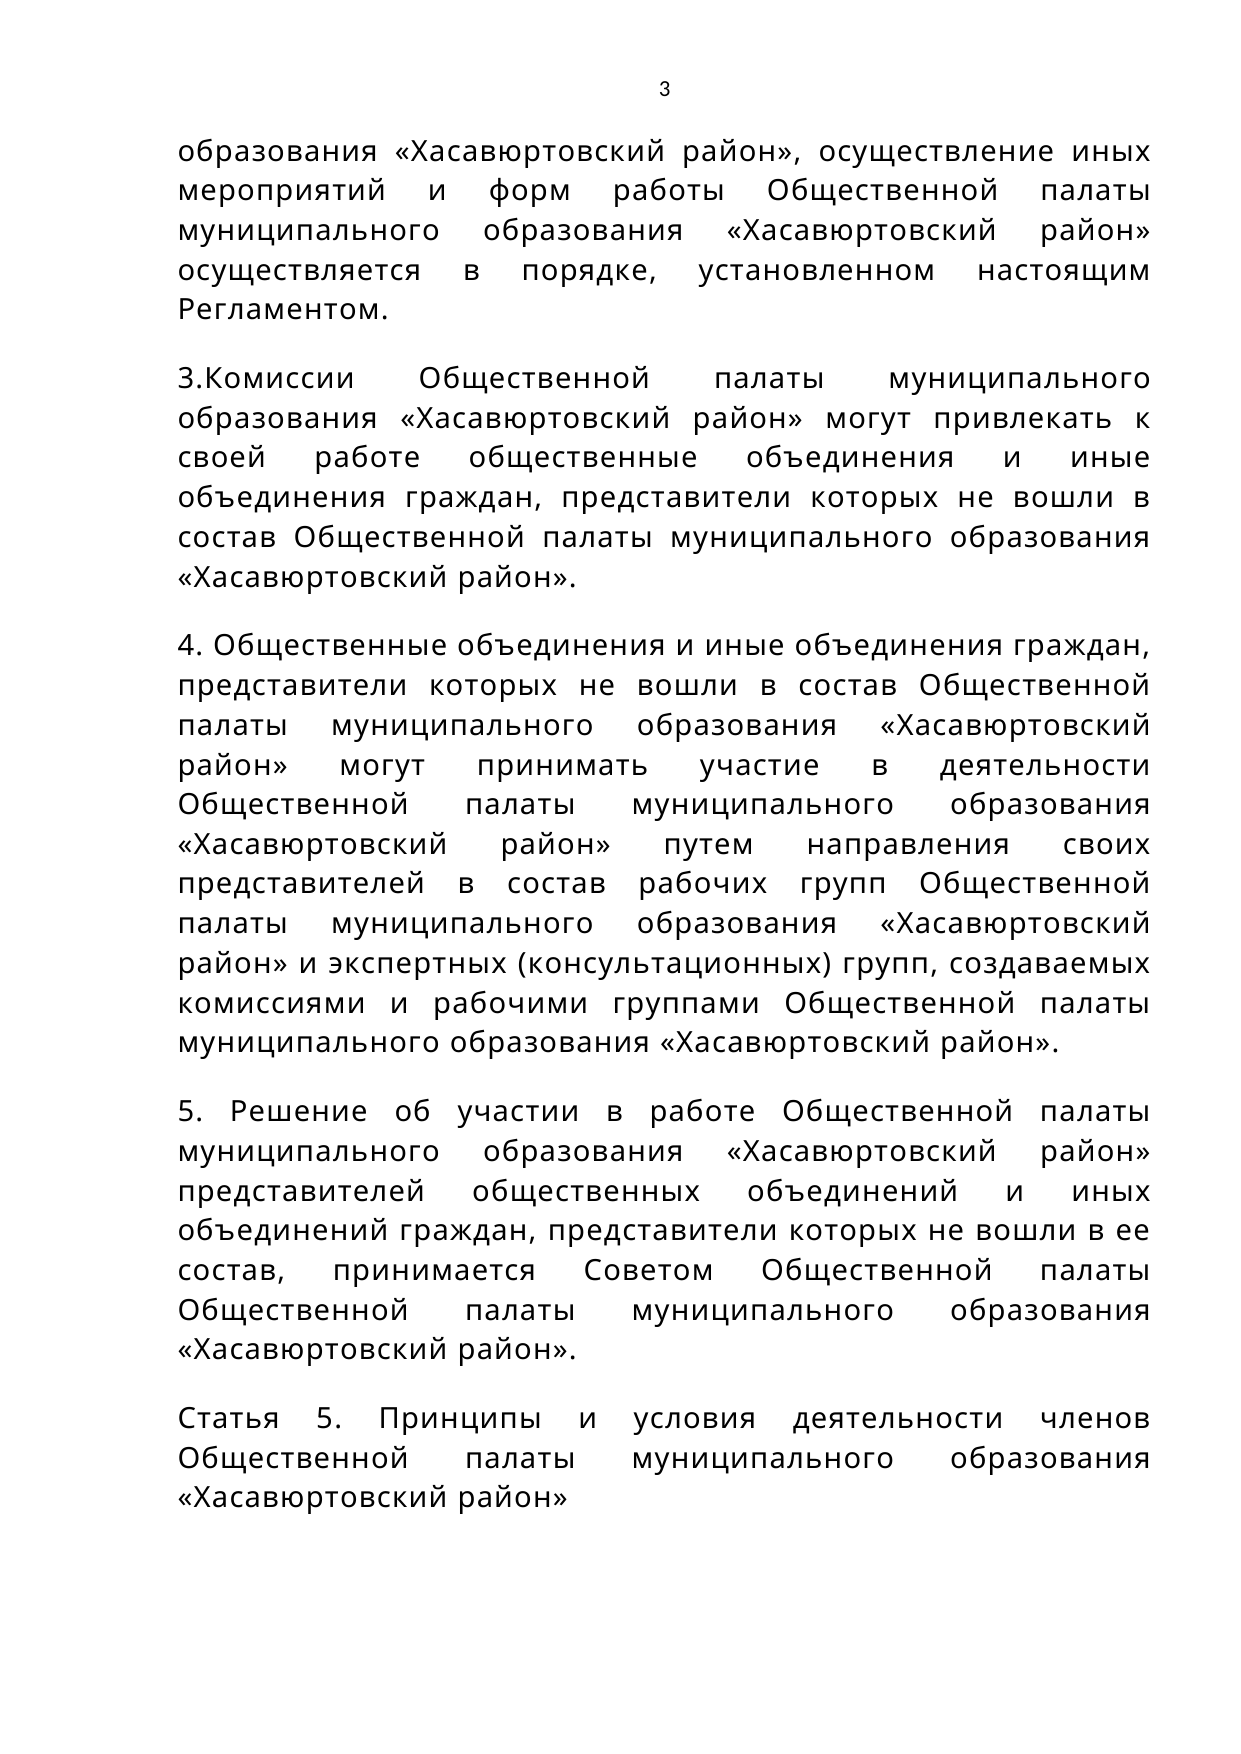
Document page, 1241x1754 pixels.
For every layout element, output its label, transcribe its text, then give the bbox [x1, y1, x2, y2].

text 5. Решение об участии в работе Общественной палаты муниципального образования «Хасавюртовский район» представителей общественных объединений и иных объединений граждан, представители которых не вошли в ее состав, принимается Советом Общественной палаты Общественной палаты муниципального образования «Хасавюртовский район». [177, 1090, 1152, 1368]
text Статья 5. Принципы и условия деятельности членов Общественной палаты муниципального образования «Хасавюртовский район» [177, 1397, 1152, 1516]
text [177, 130, 1152, 328]
text 3.Комиссии Общественной палаты муниципального образования «Хасавюртовский район» могут привлекать к своей работе общественные объединения и иные объединения граждан, представители которых не вошли в состав Общественной палаты муниципального образования «Хасавюртовский район». [177, 357, 1152, 596]
text 4. Общественные объединения и иные объединения граждан, представители которых не вошли в состав Общественной палаты муниципального образования «Хасавюртовский район» могут принимать участие в деятельности Общественной палаты муниципального образования «Хасавюртовский район» путем направления своих представителей в состав рабочих групп Общественной палаты муниципального образования «Хасавюртовский район» и экспертных (консультационных) групп, создаваемых комиссиями и рабочими группами Общественной палаты муниципального образования «Хасавюртовский район». [177, 625, 1152, 1061]
